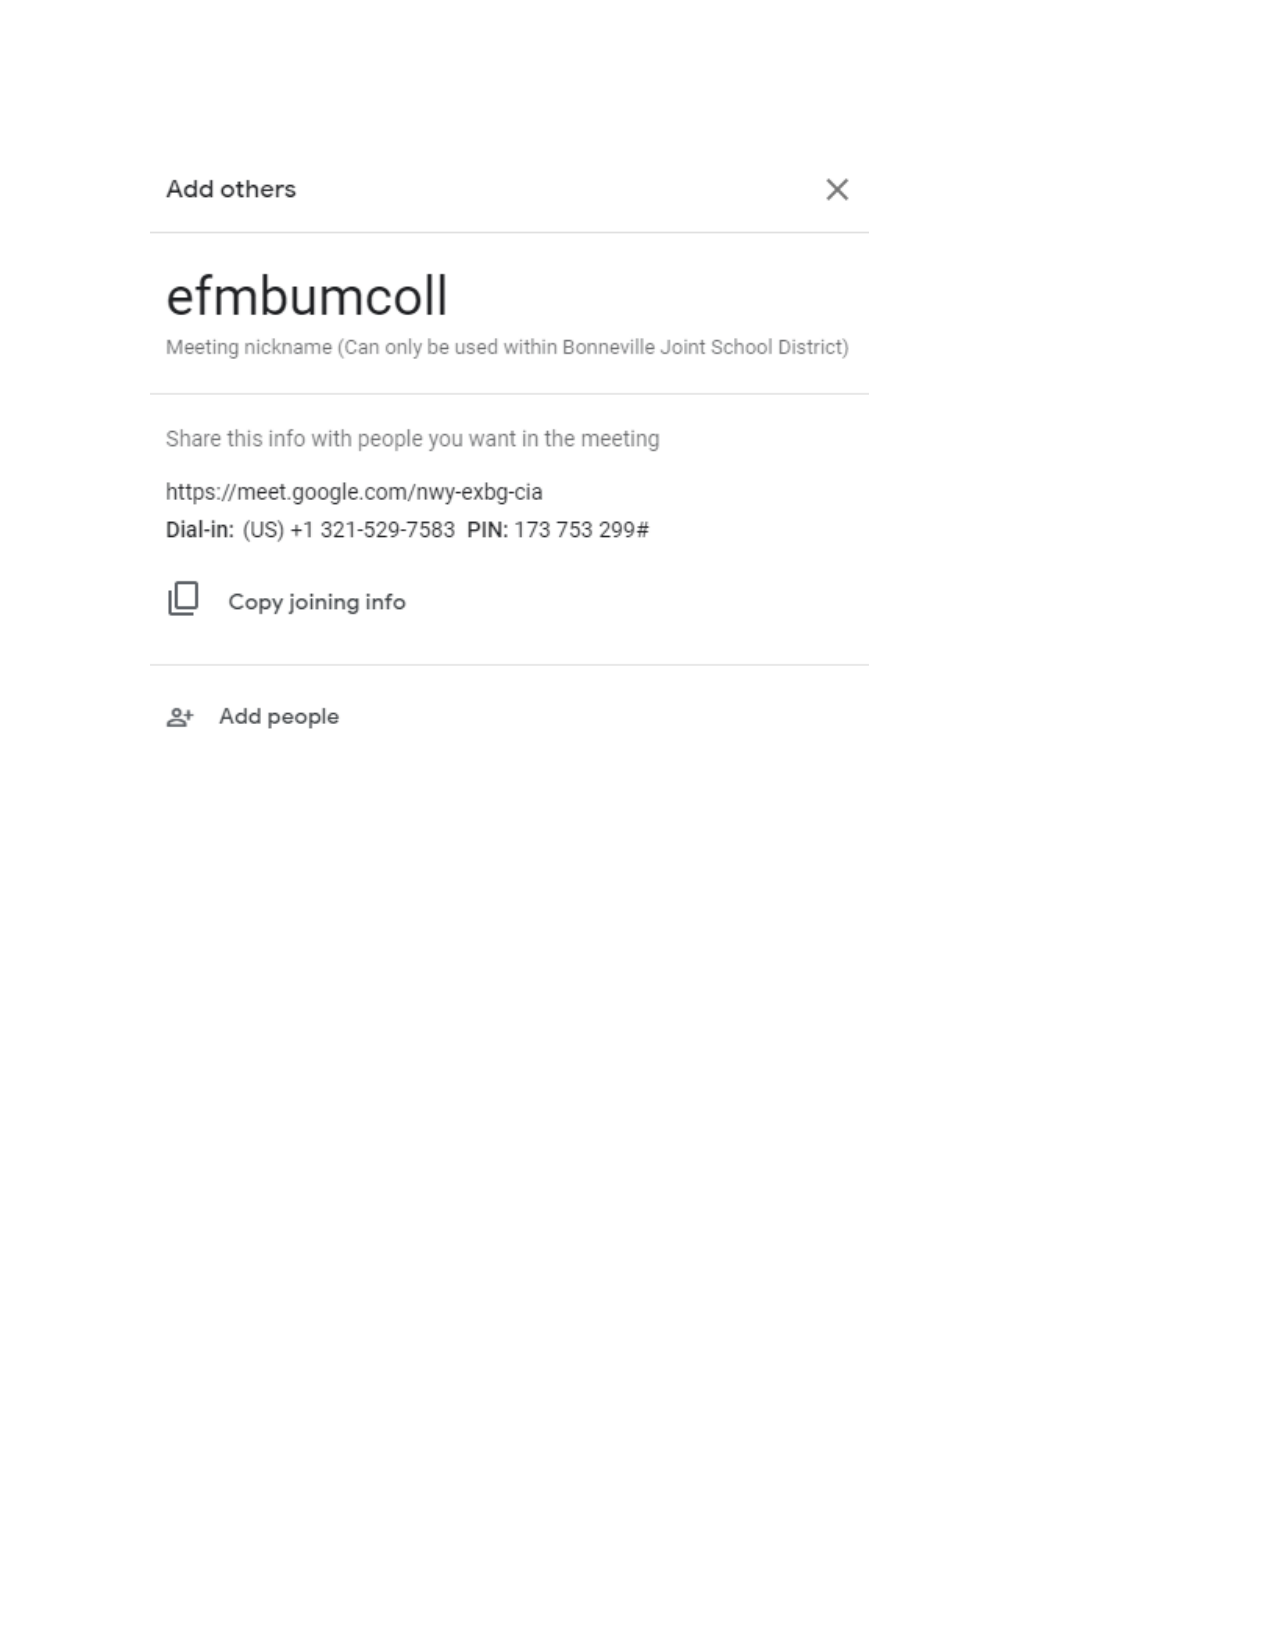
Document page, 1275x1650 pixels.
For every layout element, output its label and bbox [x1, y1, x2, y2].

picture [150, 150, 869, 760]
